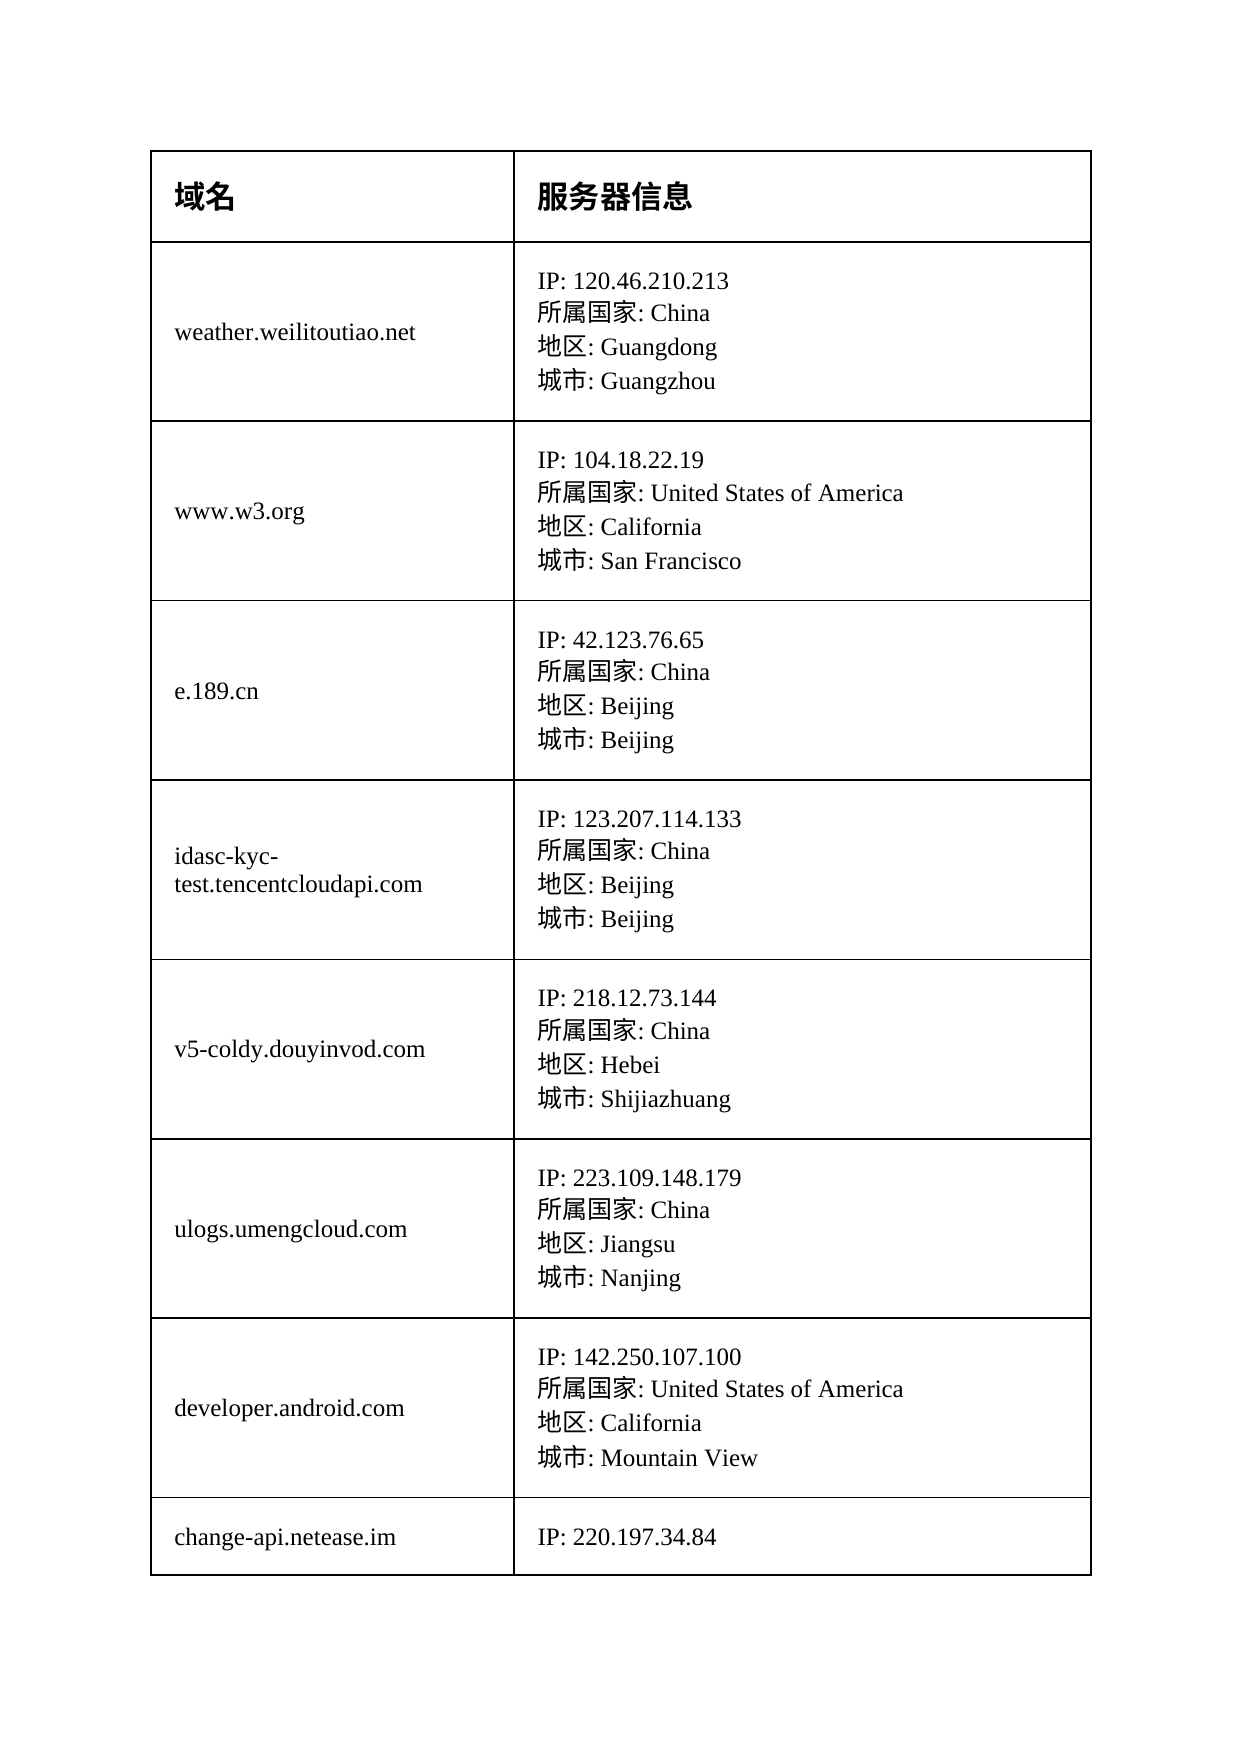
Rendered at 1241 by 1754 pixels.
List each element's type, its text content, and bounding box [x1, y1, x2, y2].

table_cell www.w3.org [152, 422, 513, 600]
table_cell weather.weilitoutiao.net [152, 243, 513, 420]
table_cell IP: 120.46.210.213 所属国家: China 地区: Guangdong 城市: Guangzhou [515, 243, 1090, 420]
table_header 域名 [152, 152, 513, 241]
table_cell developer.android.com [152, 1319, 513, 1497]
table_cell IP: 218.12.73.144 所属国家: China 地区: Hebei 城市: Shijiazhuang [515, 960, 1090, 1138]
table_cell idasc-kyc-test.tencentcloudapi.com [152, 781, 513, 958]
table_cell e.189.cn [152, 601, 513, 779]
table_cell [515, 1498, 1090, 1574]
table_cell IP: 123.207.114.133 所属国家: China 地区: Beijing 城市: Beijing [515, 781, 1090, 958]
table_cell IP: 42.123.76.65 所属国家: China 地区: Beijing 城市: Beijing [515, 601, 1090, 779]
table_cell IP: 142.250.107.100 所属国家: United States of America 地区: California 城市: Mountain View [515, 1319, 1090, 1497]
table_cell change-api.netease.im [152, 1498, 513, 1574]
table_header 服务器信息 [515, 152, 1090, 241]
table_cell IP: 104.18.22.19 所属国家: United States of America 地区: California 城市: San Francisco [515, 422, 1090, 600]
table_cell v5-coldy.douyinvod.com [152, 960, 513, 1138]
table_cell ulogs.umengcloud.com [152, 1140, 513, 1317]
table_cell IP: 223.109.148.179 所属国家: China 地区: Jiangsu 城市: Nanjing [515, 1140, 1090, 1317]
